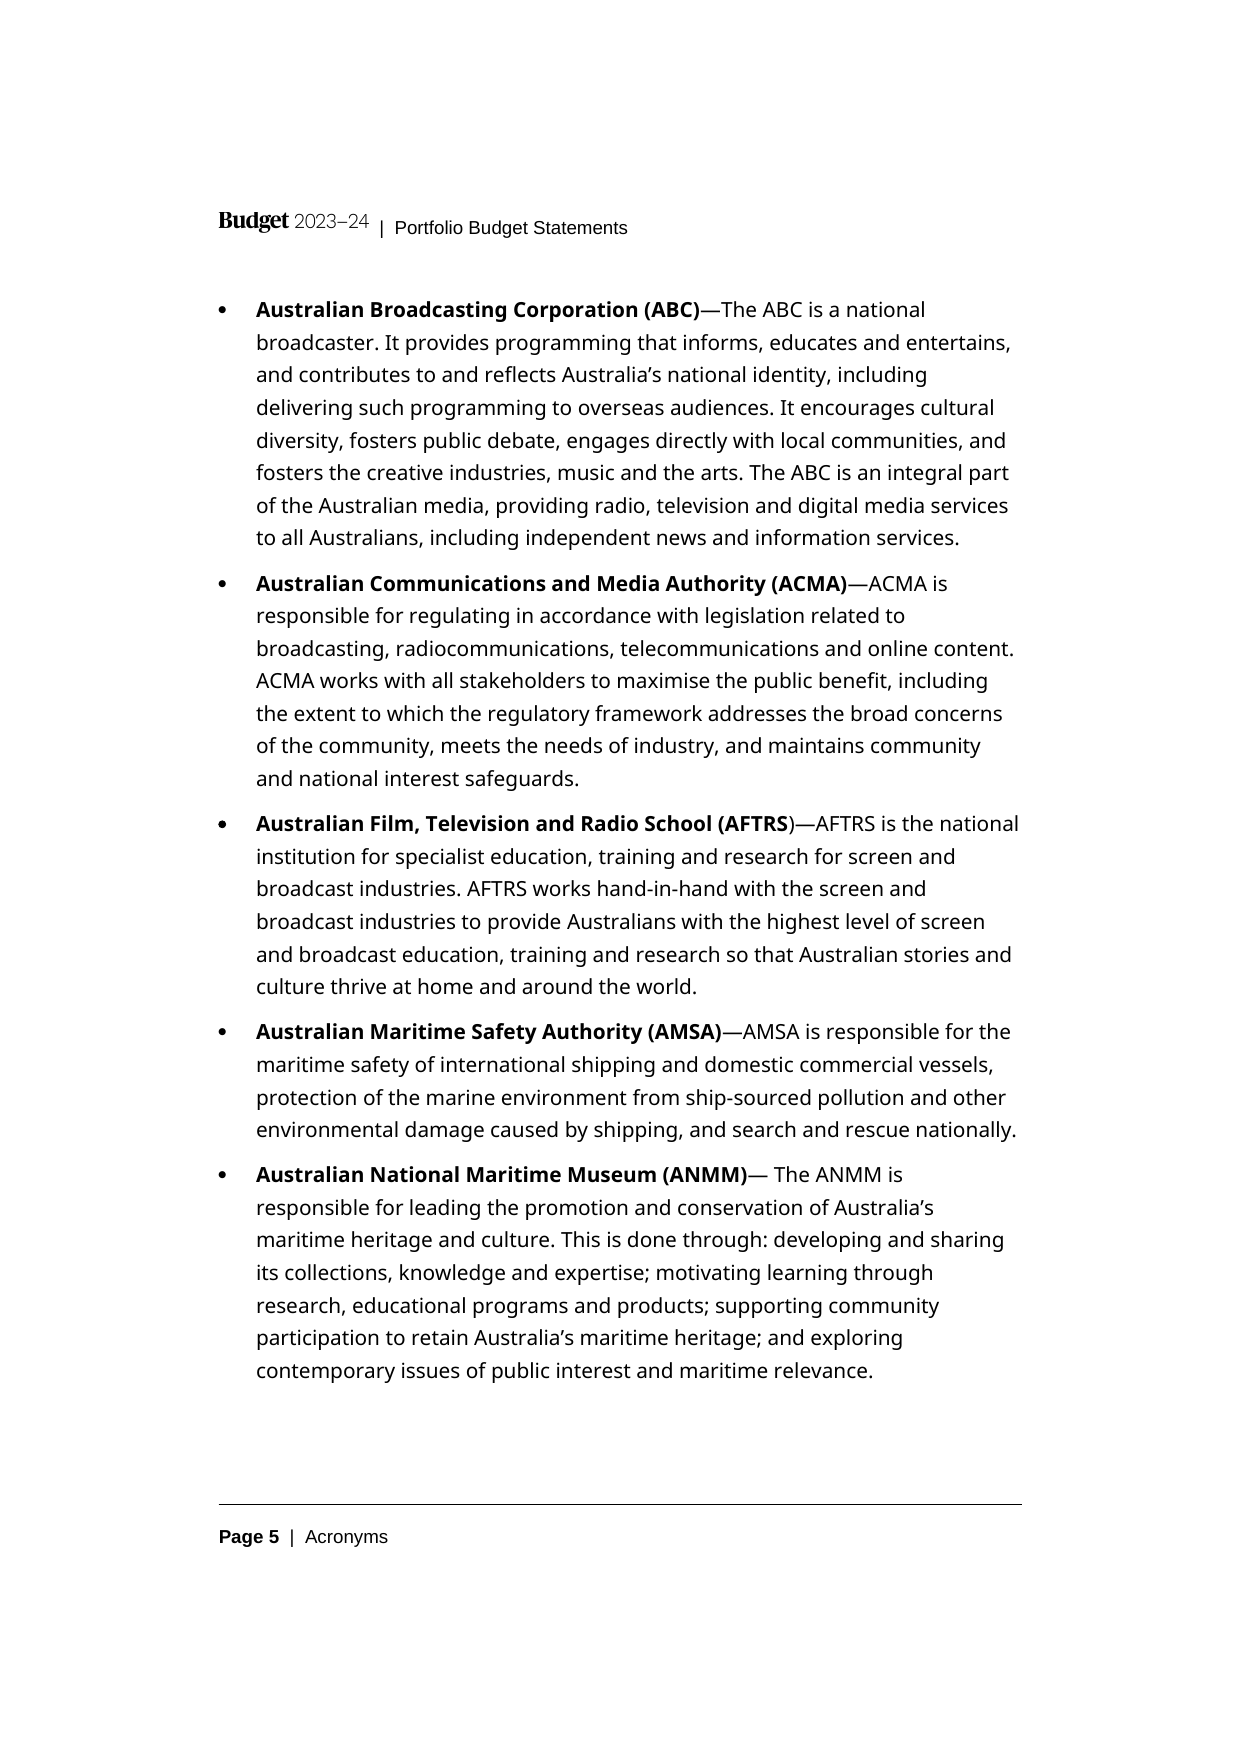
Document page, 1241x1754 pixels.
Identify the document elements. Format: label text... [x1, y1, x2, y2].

picture [218, 212, 369, 235]
list Australian Broadcasting Corporation (ABC)—The ABC is a national broadcaster. It provides programming that informs, educates and entertains, and contributes to and reflects Australia’s national identity, including delivering such programming to overseas audiences. It encourages cultural diversity, fosters public debate, engages directly with local communities, and fosters the creative industries, music and the arts. The ABC is an integral part of the Australian media, providing radio, television and digital media services to all Australians, including independent news and information services. [218, 295, 1022, 552]
list Australian Maritime Safety Authority (AMSA)—AMSA is responsible for the maritime safety of international shipping and domestic commercial vessels, protection of the marine environment from ship-sourced pollution and other environmental damage caused by shipping, and search and rescue nationally. [218, 1017, 1022, 1144]
list Australian Communications and Media Authority (ACMA)—ACMA is responsible for regulating in accordance with legislation related to broadcasting, radiocommunications, telecommunications and online content. ACMA works with all stakeholders to maximise the public benefit, including the extent to which the regulatory framework addresses the broad concerns of the community, meets the needs of industry, and maintains community and national interest safeguards. [218, 569, 1022, 793]
list Australian Film, Television and Radio School (AFTRS)—AFTRS is the national institution for specialist education, training and research for screen and broadcast industries. AFTRS works hand-in-hand with the screen and broadcast industries to provide Australians with the highest level of screen and broadcast education, training and research so that Australian stories and culture thrive at home and around the world. [218, 809, 1022, 1001]
list Australian National Maritime Museum (ANMM)— The ANMM is responsible for leading the promotion and conservation of Australia’s maritime heritage and culture. This is done through: developing and sharing its collections, knowledge and expertise; motivating learning through research, educational programs and products; supporting community participation to retain Australia’s maritime heritage; and exploring contemporary issues of public interest and maritime relevance. [218, 1160, 1022, 1384]
